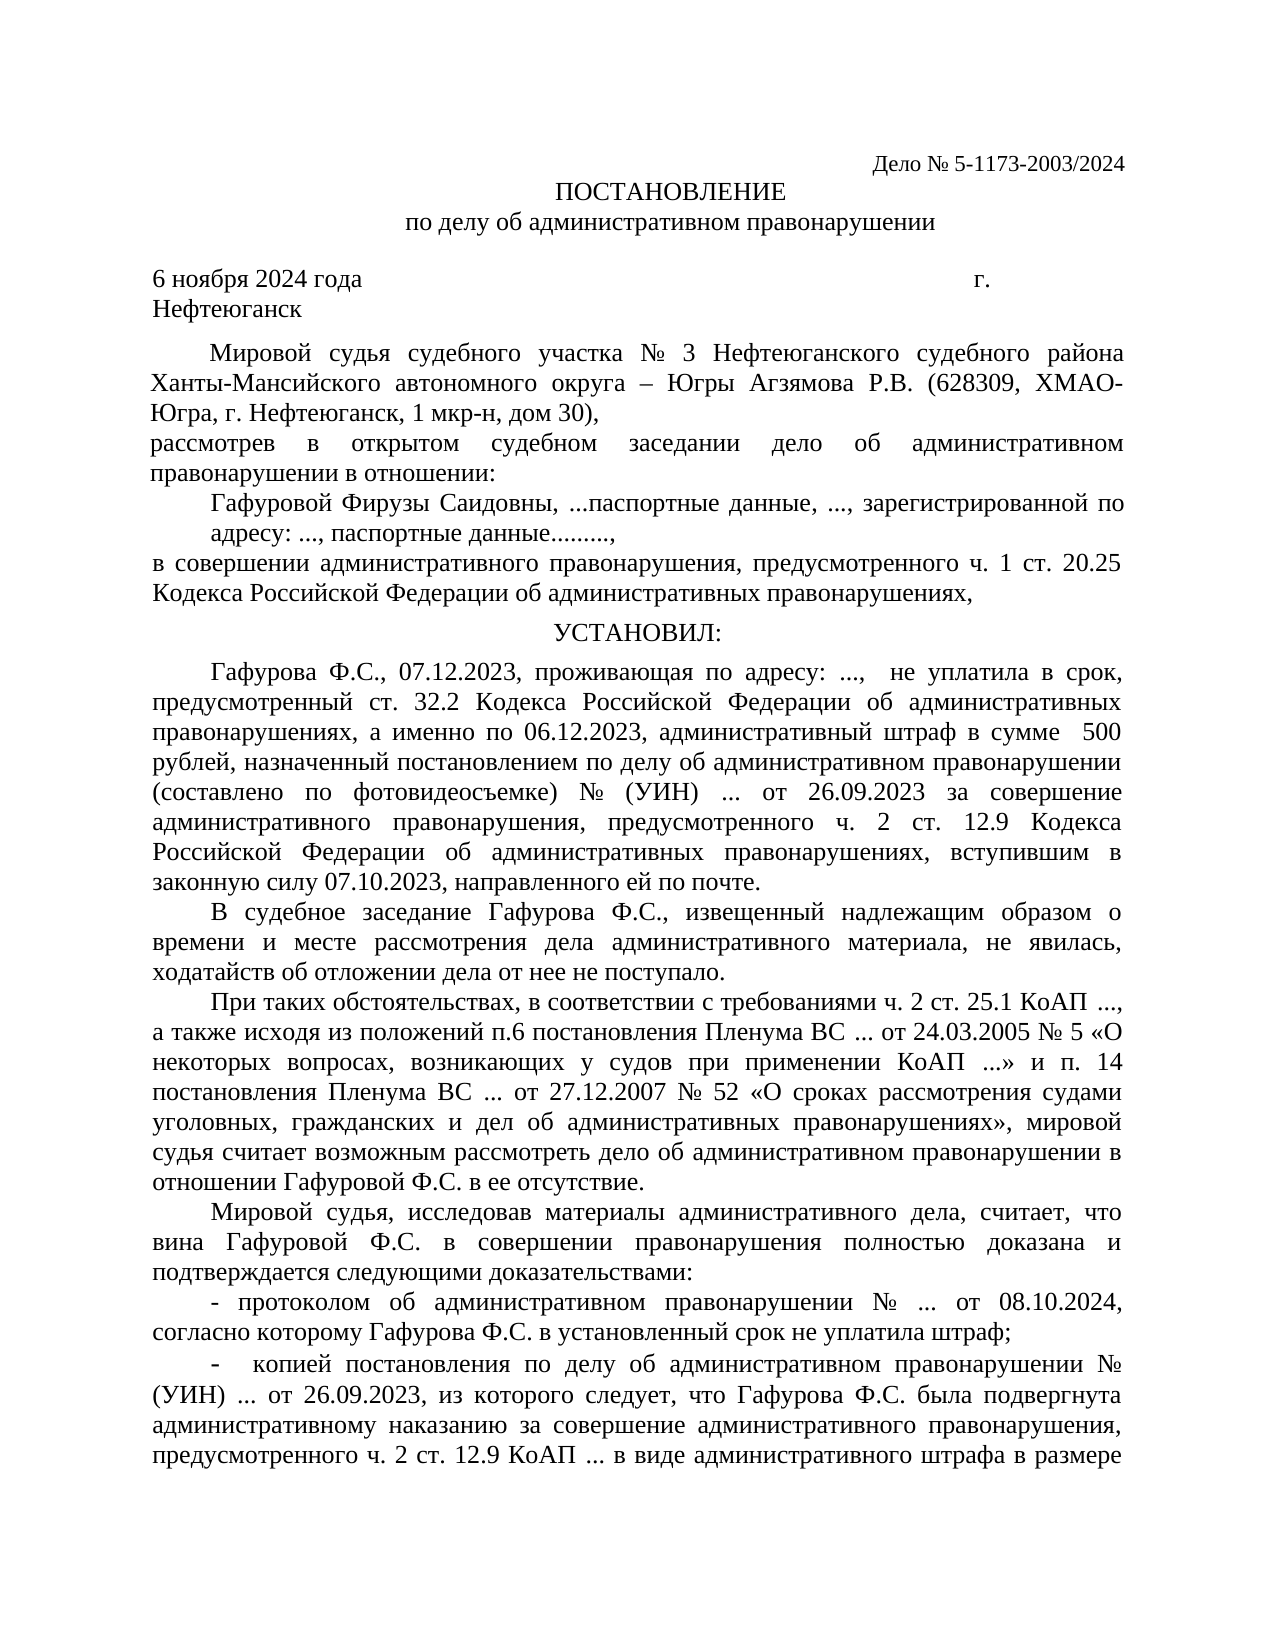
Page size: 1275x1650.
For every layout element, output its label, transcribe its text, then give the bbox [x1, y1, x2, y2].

text рассмотрев в открытом судебном заседании дело об административном правонарушении в отношении: [150, 427, 1125, 487]
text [152, 1346, 1123, 1469]
text В судебное заседание Гафурова Ф.С., извещенный надлежащим образом о времени и месте рассмотрения дела административного материала, не явилась, ходатайств об отложении дела от нее не поступало. [152, 896, 1123, 986]
text УСТАНОВИЛ: [150, 617, 1125, 647]
text Дело № 5-1173-2003/2024 [150, 150, 1125, 176]
text Мировой судья судебного участка № 3 Нефтеюганского судебного района Ханты-Мансийского автономного округа – Югры Агзямова Р.В. (628309, ХМАО-Югра, г. Нефтеюганск, 1 мкр-н, дом 30), [150, 337, 1125, 427]
text ПОСТАНОВЛЕНИЕ [150, 176, 1125, 206]
text Гафурова Ф.С., 07.12.2023, проживающая по адресу: ..., не уплатила в срок, предусмотренный ст. 32.2 Кодекса Российской Федерации об административных правонарушениях, а именно по 06.12.2023, административный штраф в сумме 500 рублей, назначенный постановлением по делу об административном правонарушении (составлено по фотовидеосъемке) № (УИН) ... от 26.09.2023 за совершение административного правонарушения, предусмотренного ч. 2 ст. 12.9 Кодекса Российской Федерации об административных правонарушениях, вступившим в законную силу 07.10.2023, направленного ей по почте. [152, 656, 1123, 896]
text в совершении административного правонарушения, предусмотренного ч. 1 ст. 20.25 Кодекса Российской Федерации об административных правонарушениях, [152, 547, 1123, 607]
text Мировой судья, исследовав материалы административного дела, считает, что вина Гафуровой Ф.С. в совершении правонарушения полностью доказана и подтверждается следующими доказательствами: [152, 1196, 1123, 1286]
text Гафуровой Фирузы Саидовны, ...паспортные данные, ..., зарегистрированной по адресу: ..., паспортные данные........., [210, 487, 1125, 547]
text 6 ноября 2024 года г. Нефтеюганск [152, 263, 1125, 323]
text по делу об административном правонарушении [150, 206, 1125, 236]
text - протоколом об административном правонарушении № ... от 08.10.2024, согласно которому Гафурова Ф.С. в установленный срок не уплатила штраф; [152, 1286, 1123, 1346]
text При таких обстоятельствах, в соответствии с требованиями ч. 2 ст. 25.1 КоАП ..., а также исходя из положений п.6 постановления Пленума ВС ... от 24.03.2005 № 5 «О некоторых вопросах, возникающих у судов при применении КоАП ...» и п. 14 постановления Пленума ВС ... от 27.12.2007 № 52 «О сроках рассмотрения судами уголовных, гражданских и дел об административных правонарушениях», мировой судья считает возможным рассмотреть дело об административном правонарушении в отношении Гафуровой Ф.С. в ее отсутствие. [152, 986, 1123, 1196]
